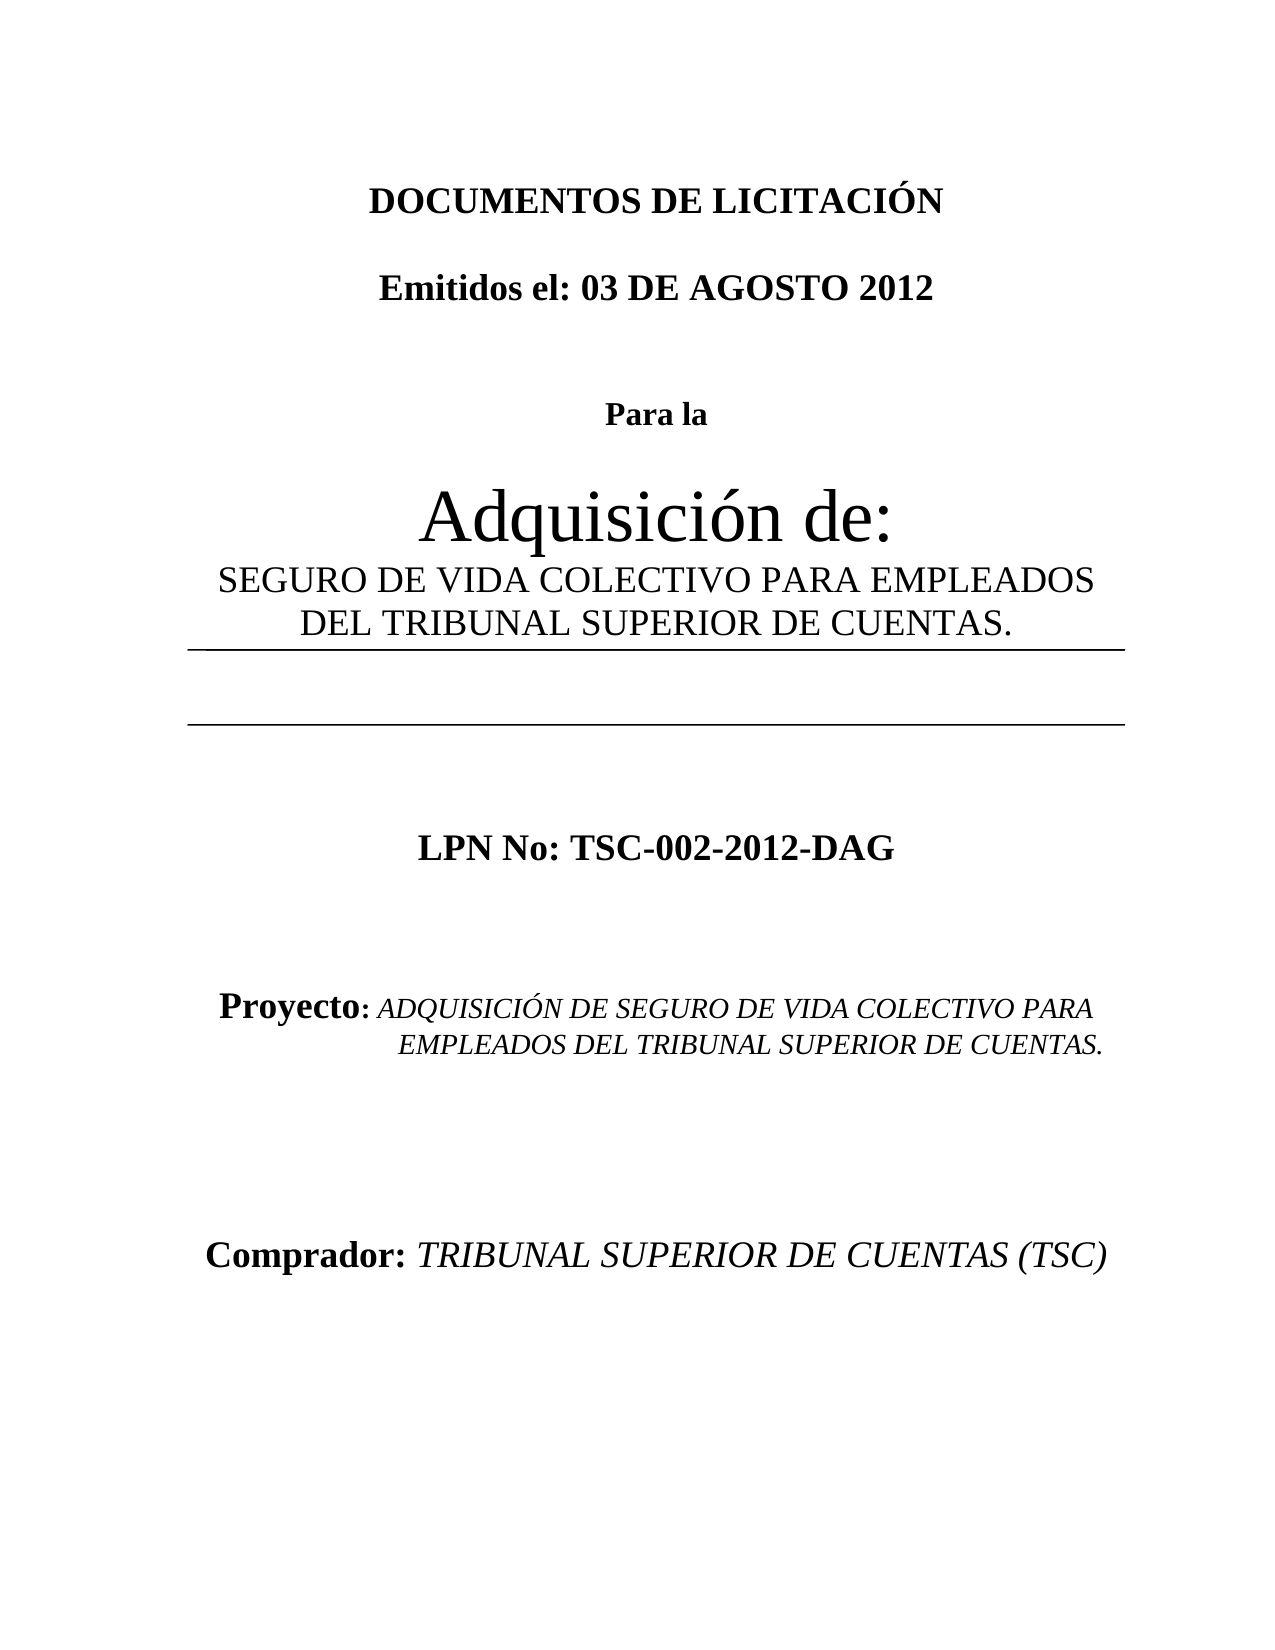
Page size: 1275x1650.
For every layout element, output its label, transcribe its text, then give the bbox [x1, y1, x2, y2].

text Emitidos el: 03 DE AGOSTO 2012 [187, 265, 1125, 308]
text DOCUMENTOS DE LICITACIÓN [187, 179, 1125, 222]
text Comprador: TRIBUNAL SUPERIOR DE CUENTAS (TSC) [187, 1233, 1125, 1276]
text SEGURO DE VIDA COLECTIVO PARA EMPLEADOS DEL TRIBUNAL SUPERIOR DE CUENTAS. [187, 557, 1125, 643]
text Proyecto: ADQUISICIÓN DE SEGURO DE VIDA COLECTIVO PARA [187, 984, 1125, 1027]
text LPN No: TSC-002-2012-DAG [187, 826, 1125, 869]
subtitle Adquisición de: [187, 471, 1125, 557]
text Para la [187, 394, 1125, 433]
text EMPLEADOS DEL TRIBUNAL SUPERIOR DE CUENTAS. [187, 1027, 1125, 1060]
